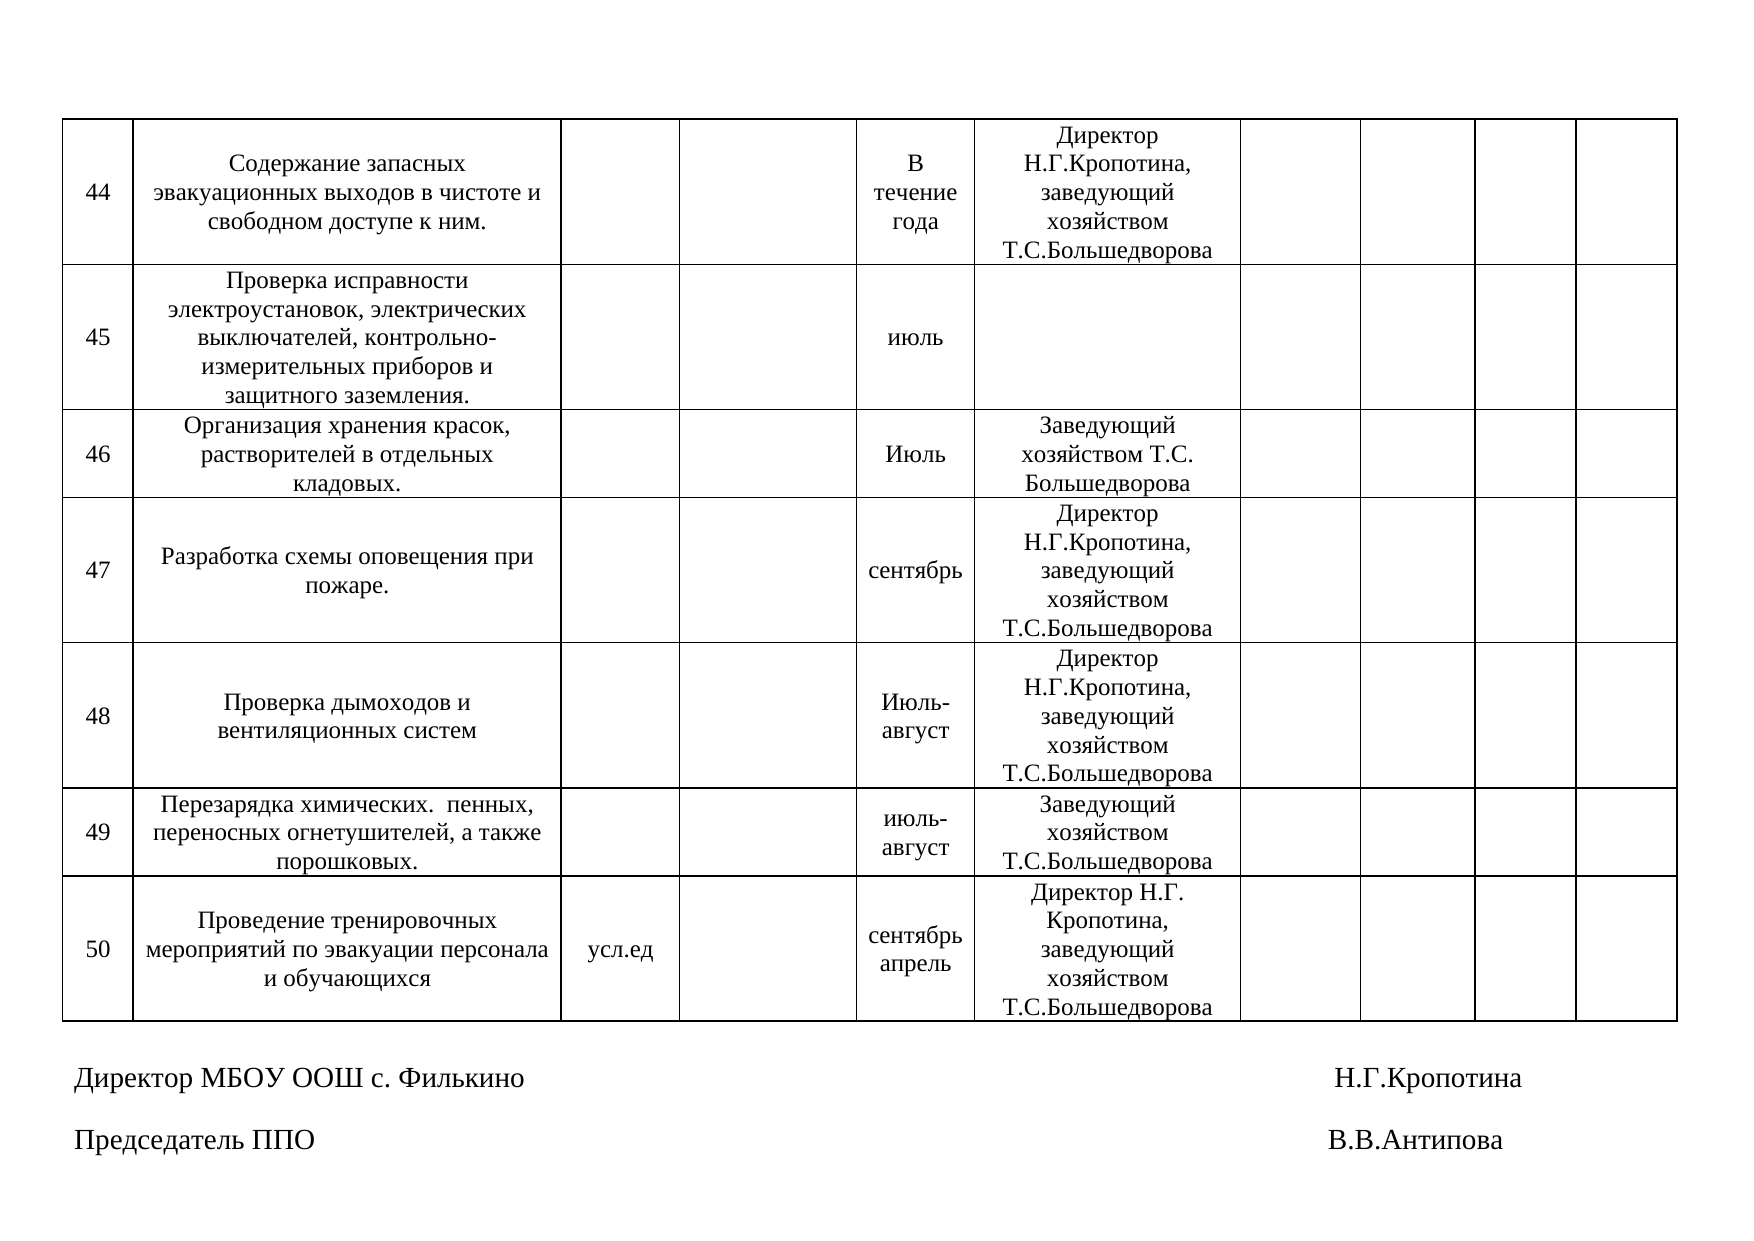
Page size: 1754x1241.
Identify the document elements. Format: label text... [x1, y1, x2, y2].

table_cell 44 [63, 120, 132, 263]
table_cell [1241, 498, 1360, 642]
table_cell июль [857, 265, 974, 409]
table_cell Июль [857, 410, 974, 497]
table_cell [680, 789, 856, 875]
table_cell сентябрь [857, 498, 974, 642]
table_cell [562, 120, 679, 263]
table_cell [562, 498, 679, 642]
table_cell [1577, 877, 1676, 1020]
table_cell [1476, 120, 1575, 263]
table_cell [1577, 643, 1676, 787]
table_cell [1361, 877, 1474, 1020]
table_cell 47 [63, 498, 132, 642]
table_cell Директор Н.Г.Кропотина, заведующий хозяйством Т.С.Большедворова [975, 498, 1240, 642]
table_cell [680, 498, 856, 642]
table_cell Перезарядка химических. пенных, переносных огнетушителей, а также порошковых. [134, 789, 560, 875]
table_cell [1241, 789, 1360, 875]
table_cell [562, 410, 679, 497]
table_cell Содержание запасных эвакуационных выходов в чистоте и свободном доступе к ним. [134, 120, 560, 263]
table_cell 50 [63, 877, 132, 1020]
table_cell [1361, 643, 1474, 787]
table_cell [1241, 120, 1360, 263]
table_cell [680, 120, 856, 263]
table_cell [562, 265, 679, 409]
table_cell 46 [63, 410, 132, 497]
table_cell 45 [63, 265, 132, 409]
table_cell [975, 120, 1240, 263]
table_cell Директор Н.Г. Кропотина, заведующий хозяйством Т.С.Большедворова [975, 877, 1240, 1020]
table_cell [1577, 498, 1676, 642]
table_cell [1577, 410, 1676, 497]
table_cell [1241, 410, 1360, 497]
table_cell Проверка исправности электроустановок, электрических выключателей, контрольно-измерительных приборов и защитного заземления. [134, 265, 560, 409]
table_cell [680, 877, 856, 1020]
table_cell [680, 265, 856, 409]
table_cell [1241, 877, 1360, 1020]
table_cell [975, 265, 1240, 409]
table_cell Разработка схемы оповещения при пожаре. [134, 498, 560, 642]
table_cell Организация хранения красок, растворителей в отдельных кладовых. [134, 410, 560, 497]
table_cell Июль-август [857, 643, 974, 787]
table_cell [1361, 498, 1474, 642]
table_cell [562, 789, 679, 875]
table_cell [1361, 789, 1474, 875]
table_cell усл.ед [562, 877, 679, 1020]
table_cell [1476, 265, 1575, 409]
table_cell [680, 410, 856, 497]
table_cell [1476, 789, 1575, 875]
table_cell Заведующий хозяйством Т.С. Большедворова [975, 410, 1240, 497]
table_cell [1577, 789, 1676, 875]
table_cell [1577, 265, 1676, 409]
table_cell [1361, 410, 1474, 497]
text Председатель ППО В.В.Антипова [74, 1122, 1636, 1156]
table_cell [1476, 498, 1575, 642]
table_cell [1476, 643, 1575, 787]
text Директор МБОУ ООШ с. Филькино Н.Г.Кропотина [74, 1060, 1636, 1094]
table_cell [1361, 265, 1474, 409]
table_cell 49 [63, 789, 132, 875]
table_cell Заведующий хозяйством Т.С.Большедворова [975, 789, 1240, 875]
table_cell [1476, 877, 1575, 1020]
table_cell В течение года [857, 120, 974, 263]
table_cell 48 [63, 643, 132, 787]
table_cell сентябрь апрель [857, 877, 974, 1020]
table_cell [562, 643, 679, 787]
table_cell [1241, 265, 1360, 409]
table_cell [1361, 120, 1474, 263]
table_cell [1241, 643, 1360, 787]
table_cell Проведение тренировочных мероприятий по эвакуации персонала и обучающихся [134, 877, 560, 1020]
table_cell [1476, 410, 1575, 497]
table_cell июль-август [857, 789, 974, 875]
table_cell [1577, 120, 1676, 263]
table_cell Директор Н.Г.Кропотина, заведующий хозяйством Т.С.Большедворова [975, 643, 1240, 787]
table_cell [680, 643, 856, 787]
table_cell Проверка дымоходов и вентиляционных систем [134, 643, 560, 787]
